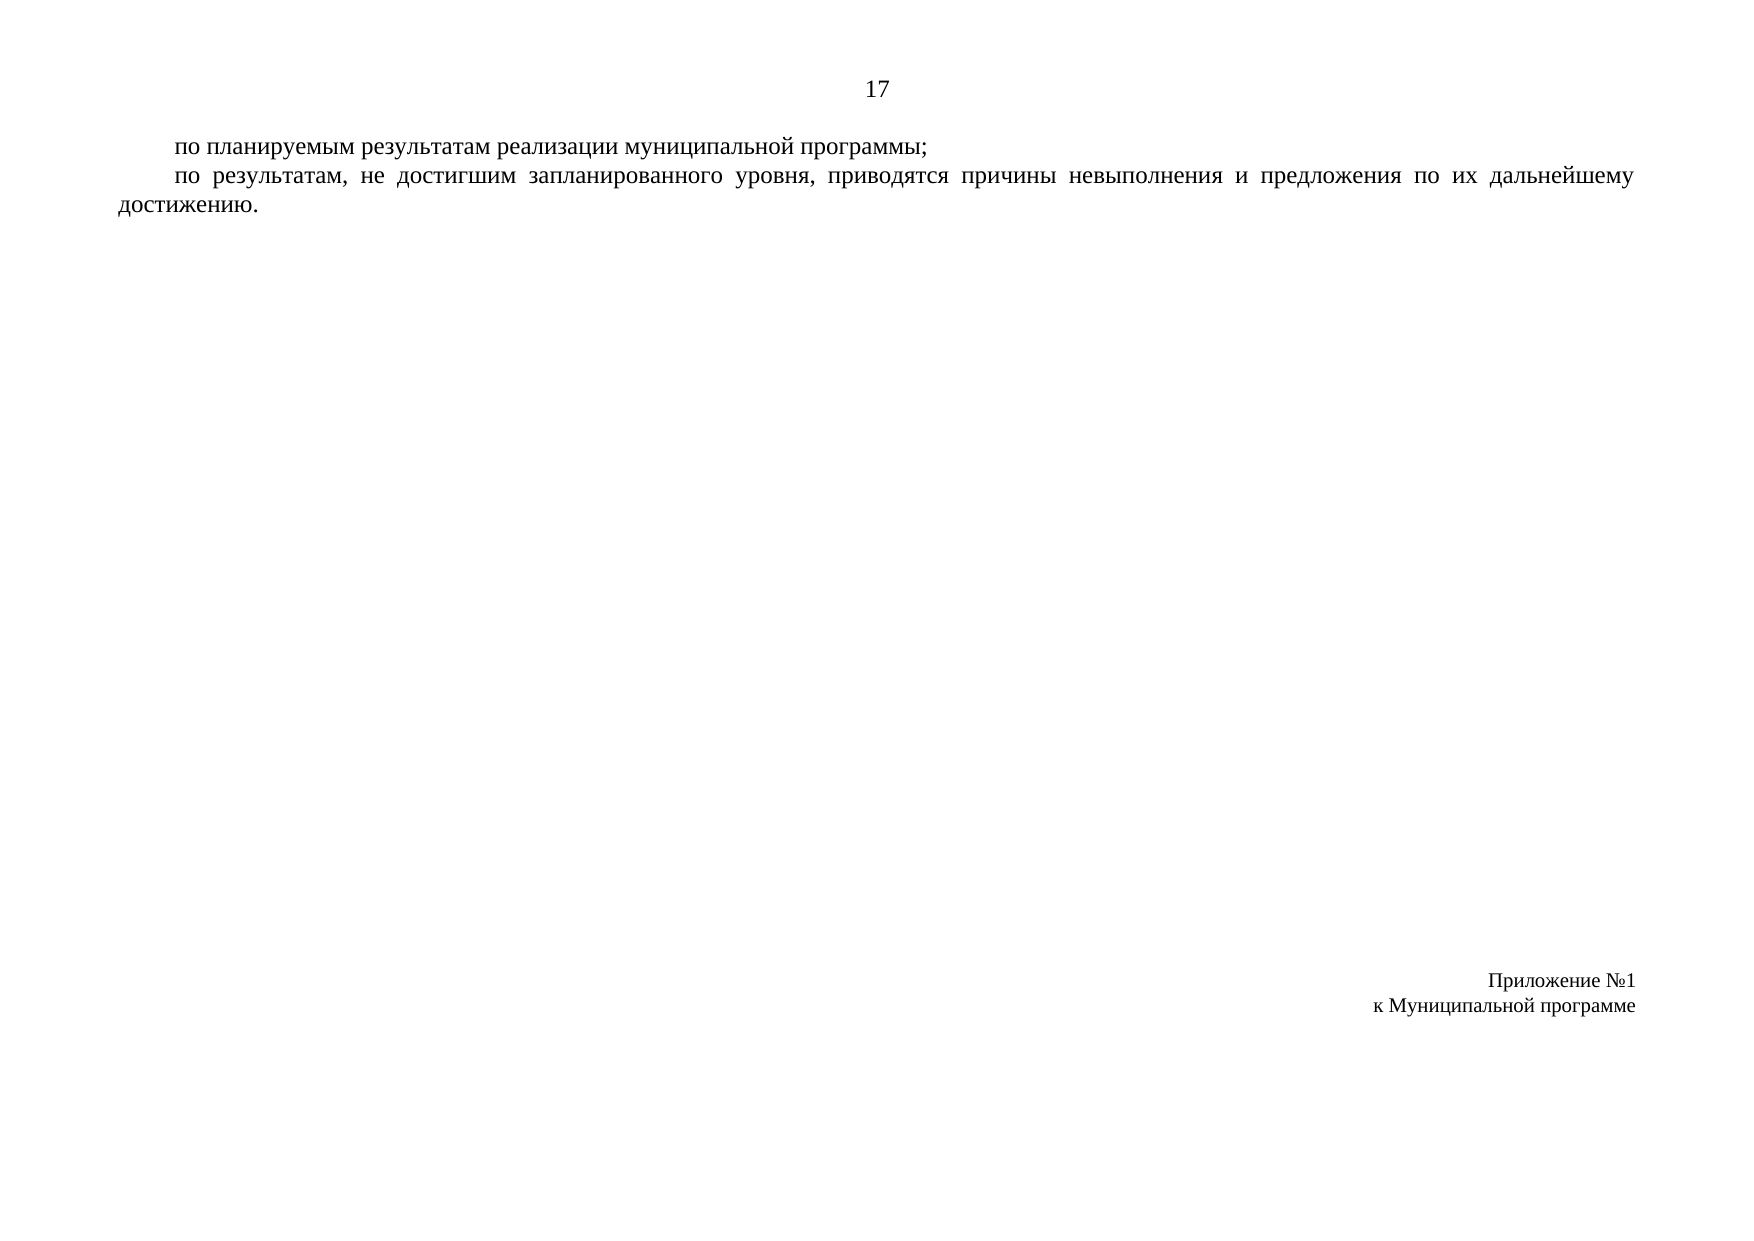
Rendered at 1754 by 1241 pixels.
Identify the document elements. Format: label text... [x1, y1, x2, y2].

text по результатам, не достигшим запланированного уровня, приводятся причины невыполнения и предложения по их дальнейшему достижению. [118, 160, 1636, 218]
text к Муниципальной программе [118, 993, 1636, 1018]
text по планируемым результатам реализации муниципальной программы; [118, 131, 1636, 160]
text Приложение №1 [118, 968, 1636, 993]
